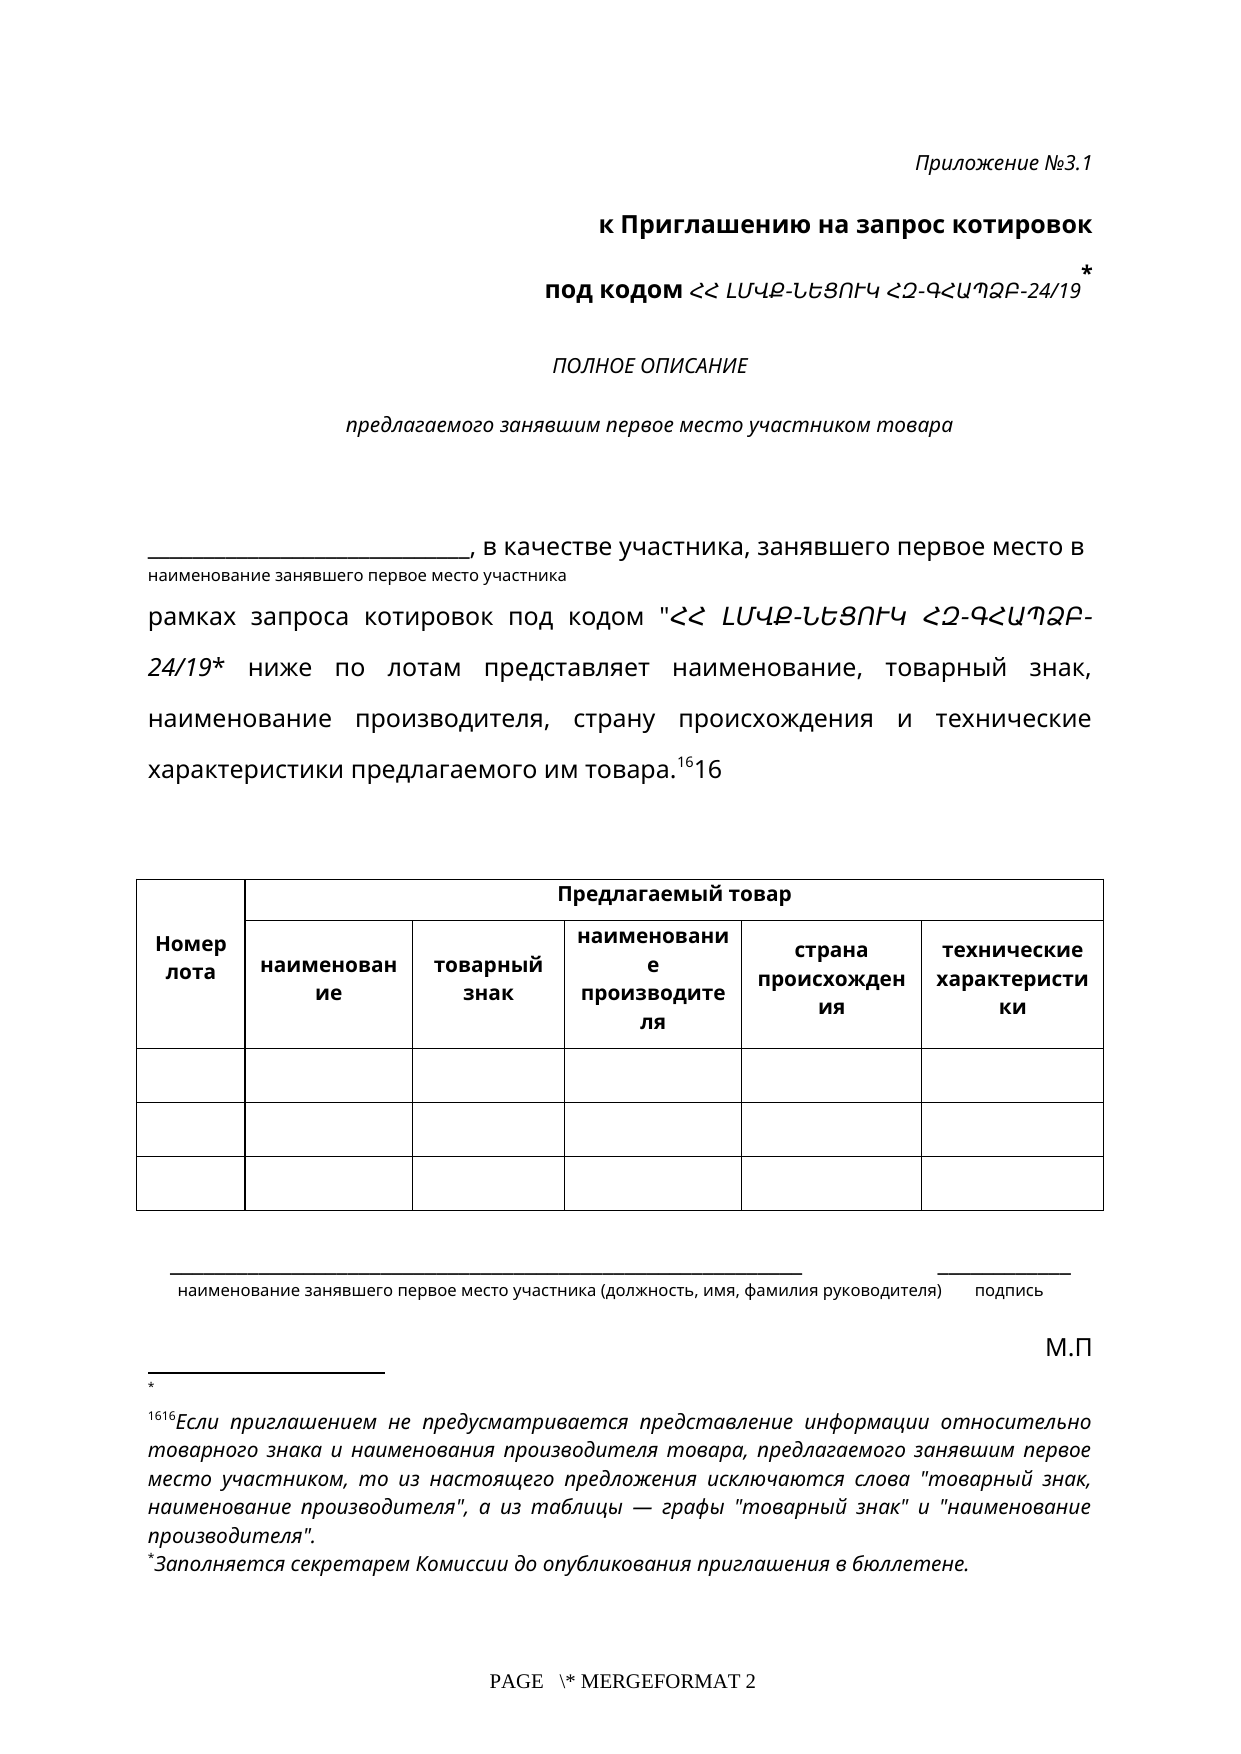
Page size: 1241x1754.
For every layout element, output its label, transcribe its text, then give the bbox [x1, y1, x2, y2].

table_cell [413, 1049, 564, 1102]
table_cell [246, 1049, 412, 1102]
table_cell [565, 1103, 741, 1156]
table_cell технические характеристики [922, 921, 1103, 1048]
text М.П [148, 1329, 1092, 1363]
table_cell [742, 1049, 921, 1102]
table_cell [742, 1157, 921, 1209]
text рамках запроса котировок под кодом "ՀՀ ԼՄՎՔ-ՆԵՑՈՒԿ ՀԶ-ԳՀԱՊՁԲ- 24/19* ниже по лотам представляет наименование, товарный знак, наименование производителя, страну происхождения и технические характеристики предлагаемого им товара.16 [148, 598, 1092, 786]
text к Приглашению на запрос котировок под кодом ՀՀ ԼՄՎՔ-ՆԵՑՈՒԿ ՀԶ-ԳՀԱՊՁԲ-24/19* [148, 207, 1092, 309]
table_cell [413, 1157, 564, 1209]
table_cell [246, 1157, 412, 1209]
table_header Номер лота [137, 880, 244, 1048]
table_cell товарный знак [413, 921, 564, 1048]
table_cell наименование производителя [565, 921, 741, 1048]
subtitle предлагаемого занявшим первое место участником товара [148, 411, 1092, 439]
subtitle ПОЛНОЕ ОПИСАНИЕ [148, 351, 1092, 380]
table_cell [922, 1157, 1103, 1209]
text _____________________________, в качестве участника, занявшего первое место в [148, 529, 1092, 563]
table_cell [246, 1103, 412, 1156]
table_cell [565, 1157, 741, 1209]
table_cell [137, 1157, 244, 1209]
table_cell [742, 1103, 921, 1156]
table_cell страна происхождения [742, 921, 921, 1048]
table_cell наименование [246, 921, 412, 1048]
text _________________________________________________________ ____________ [148, 1245, 1092, 1279]
table_cell [137, 1103, 244, 1156]
table_cell [137, 1049, 244, 1102]
text наименование занявшего первое место участника [148, 563, 1092, 586]
table_cell [565, 1049, 741, 1102]
table_header Предлагаемый товар [246, 880, 1103, 920]
subtitle Приложение №3.1 [148, 148, 1092, 176]
text наименование занявшего первое место участника (должность, имя, фамилия руководителя) подпись [177, 1279, 1092, 1301]
table_cell [922, 1049, 1103, 1102]
table_cell [413, 1103, 564, 1156]
table_cell [922, 1103, 1103, 1156]
